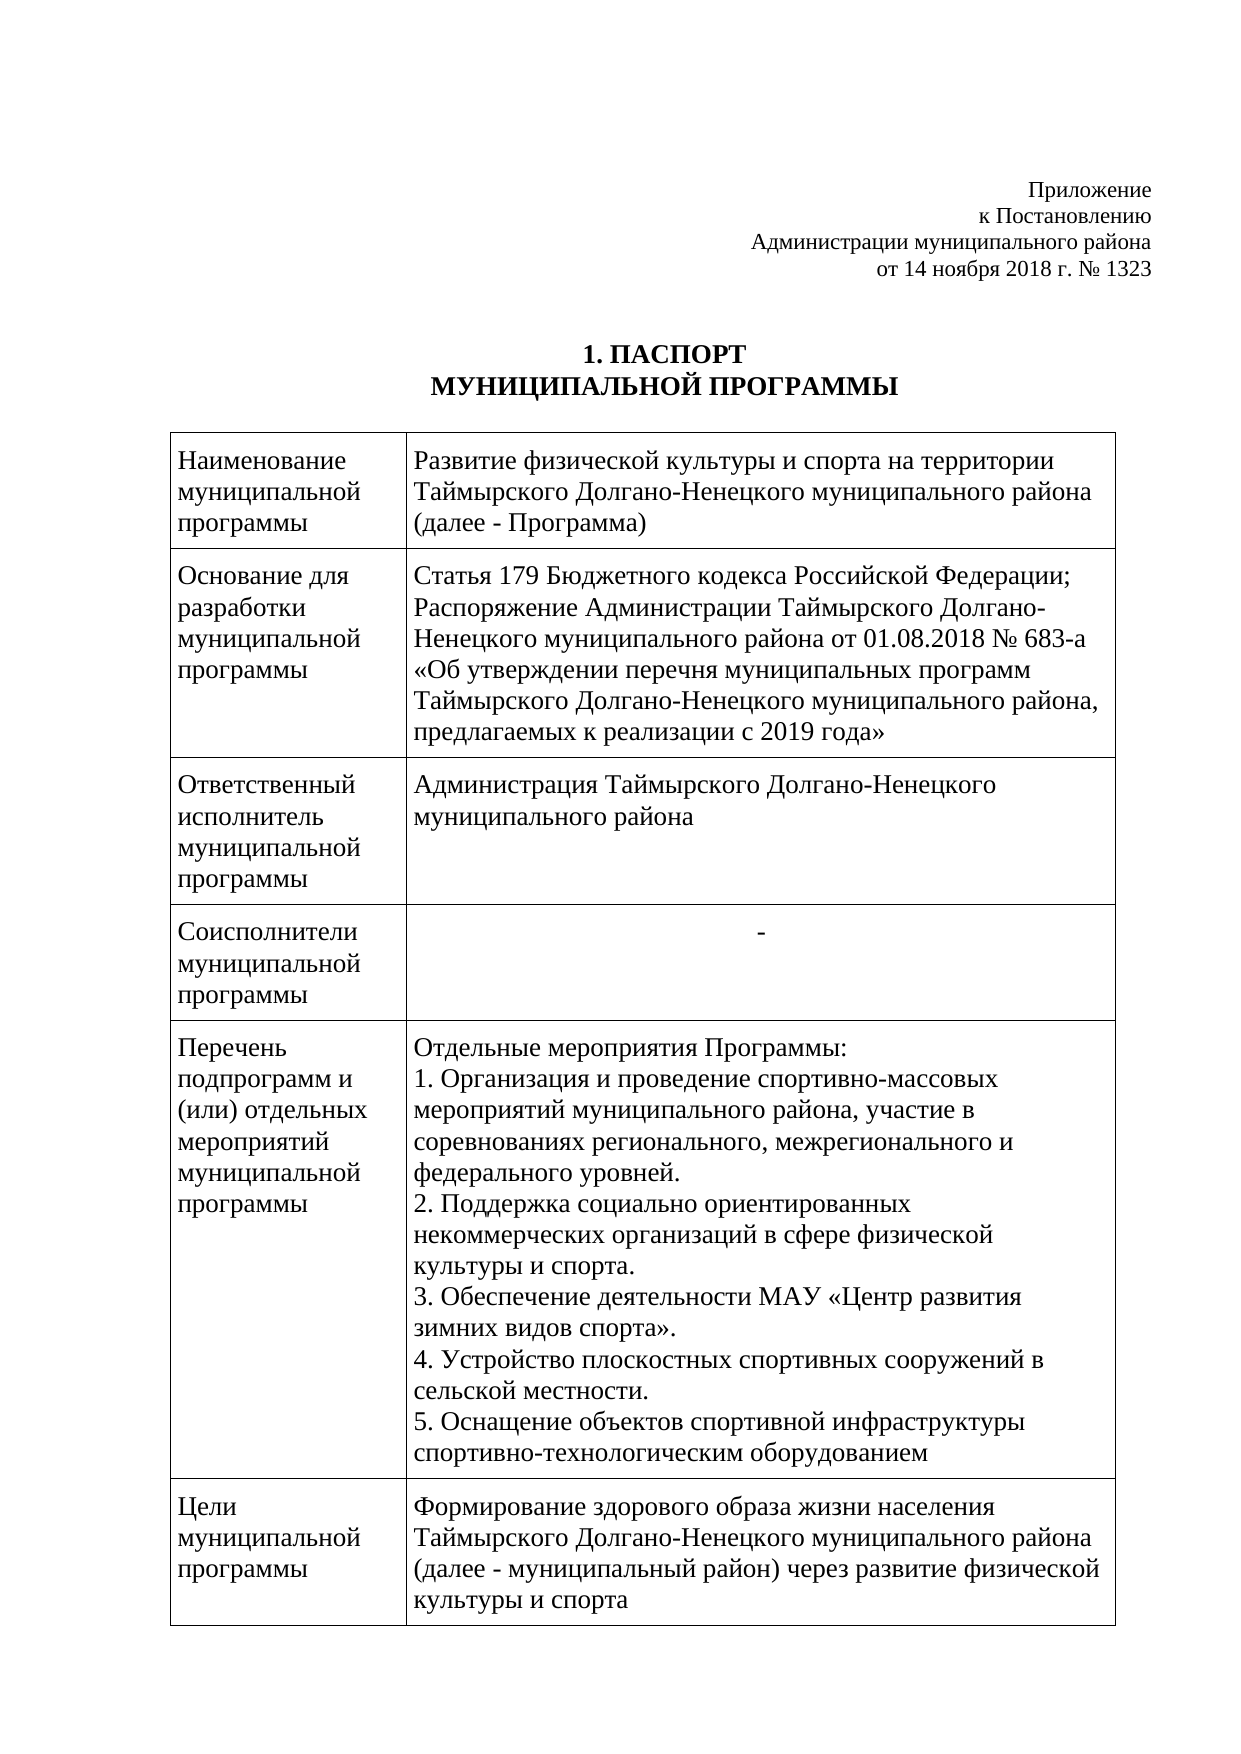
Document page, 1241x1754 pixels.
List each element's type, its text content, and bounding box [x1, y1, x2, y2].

table_cell Ответственный исполнитель муниципальной программы [171, 758, 406, 904]
text от 14 ноября 2018 г. № 1323 [177, 255, 1152, 281]
title МУНИЦИПАЛЬНОЙ ПРОГРАММЫ [177, 370, 1152, 401]
table_cell - [407, 905, 1115, 1019]
text к Постановлению [177, 202, 1152, 228]
table_cell Отдельные мероприятия Программы: 1. Организация и проведение спортивно-массовых мероприятий муниципального района, участие в соревнованиях регионального, межрегионального и федерального уровней. 2. Поддержка социально ориентированных некоммерческих организаций в сфере физической культуры и спорта. 3. Обеспечение деятельности МАУ «Центр развития зимних видов спорта». 4. Устройство плоскостных спортивных сооружений в сельской местности. 5. Оснащение объектов спортивной инфраструктуры спортивно-технологическим оборудованием [407, 1021, 1115, 1478]
table_cell Соисполнители муниципальной программы [171, 905, 406, 1019]
table_cell Основание для разработки муниципальной программы [171, 549, 406, 757]
text Администрации муниципального района [177, 228, 1152, 255]
table_cell Перечень подпрограмм и (или) отдельных мероприятий муниципальной программы [171, 1021, 406, 1478]
table_cell Формирование здорового образа жизни населения Таймырского Долгано-Ненецкого муниципального района (далее - муниципальный район) через развитие физической культуры и спорта [407, 1479, 1115, 1625]
text Приложение [177, 176, 1152, 202]
table_cell Цели муниципальной программы [171, 1479, 406, 1625]
title 1. ПАСПОРТ [177, 339, 1152, 370]
table_header Наименование муниципальной программы [171, 433, 406, 548]
table_header Развитие физической культуры и спорта на территории Таймырского Долгано-Ненецкого муниципального района (далее - Программа) [407, 433, 1115, 548]
table_cell Статья 179 Бюджетного кодекса Российской Федерации; Распоряжение Администрации Таймырского Долгано-Ненецкого муниципального района от 01.08.2018 № 683-а «Об утверждении перечня муниципальных программ Таймырского Долгано-Ненецкого муниципального района, предлагаемых к реализации с 2019 года» [407, 549, 1115, 757]
table_cell Администрация Таймырского Долгано-Ненецкого муниципального района [407, 758, 1115, 904]
